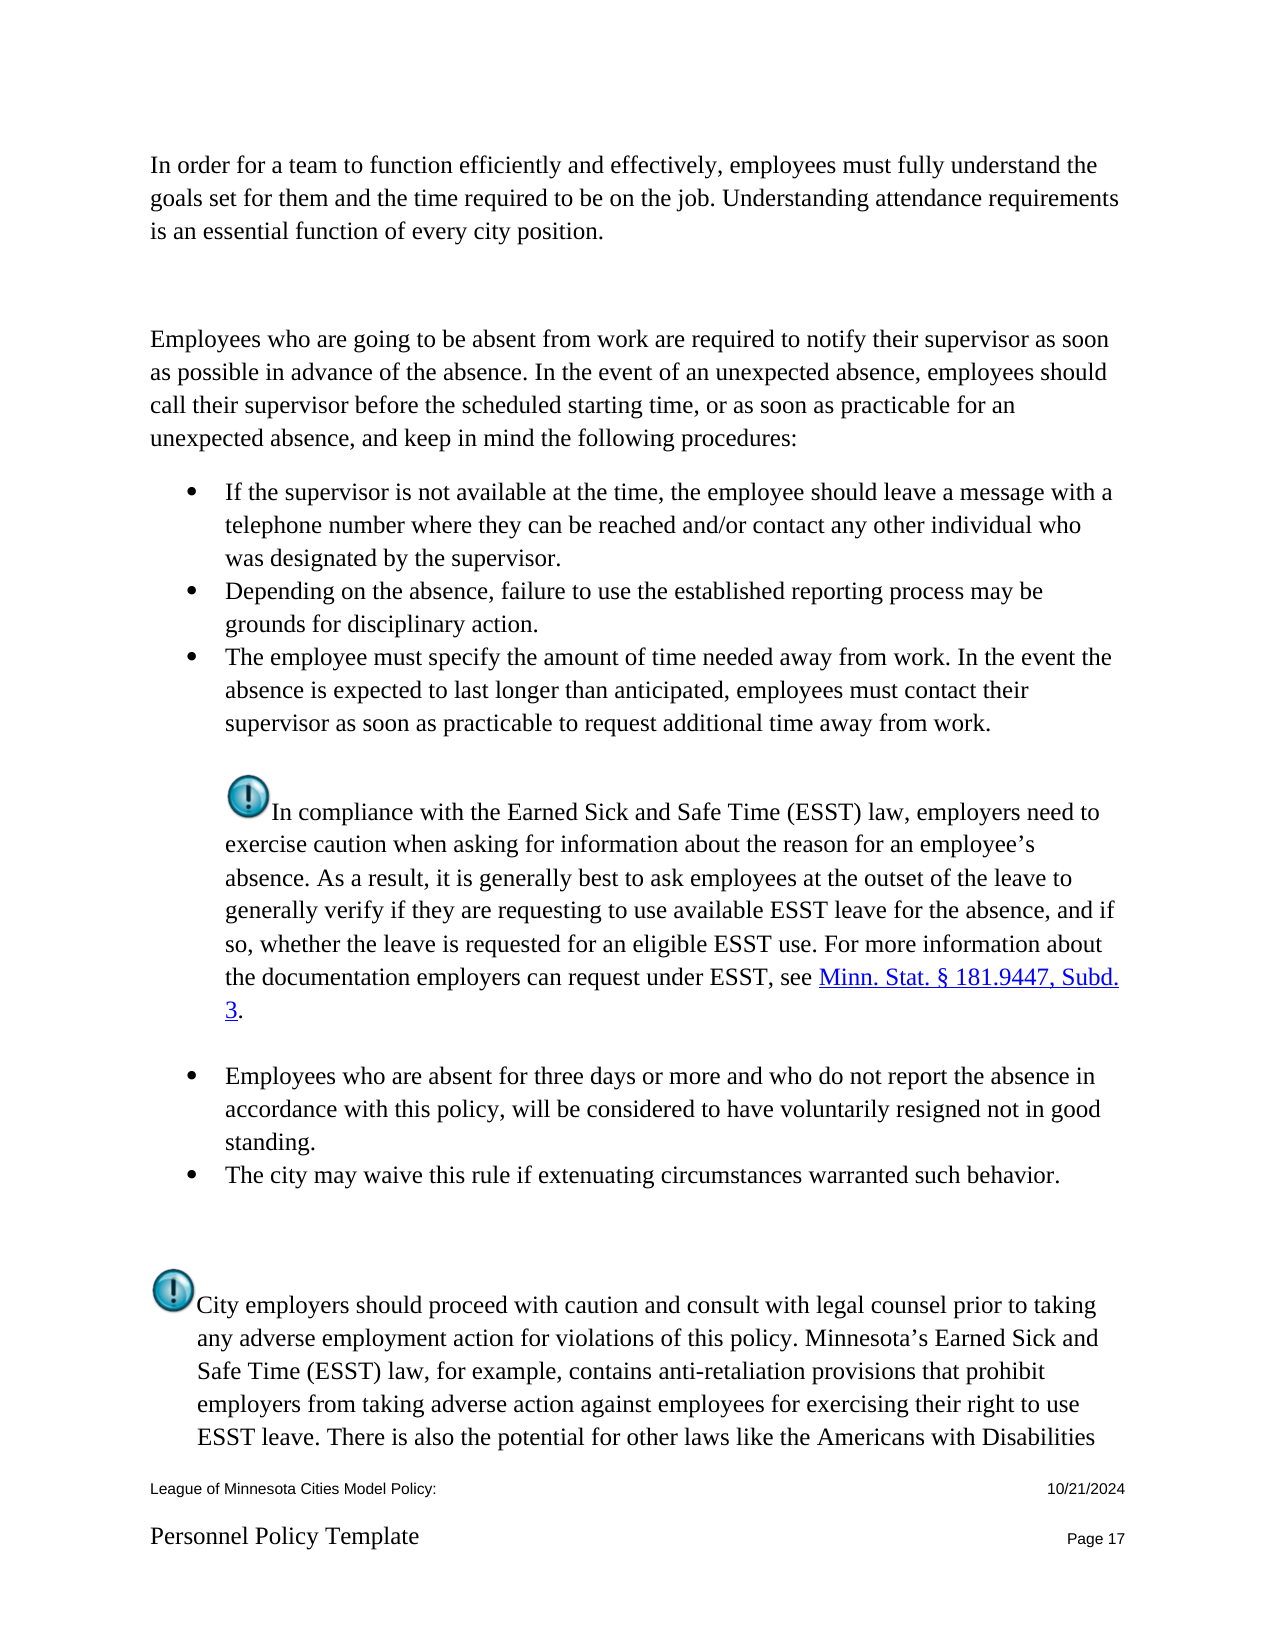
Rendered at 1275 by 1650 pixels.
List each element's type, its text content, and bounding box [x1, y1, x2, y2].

list If the supervisor is not available at the time, the employee should leave a message with a telephone number where they can be reached and/or contact any other individual who was designated by the supervisor. [187, 477, 1125, 571]
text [150, 1267, 1125, 1451]
list Depending on the absence, failure to use the established reporting process may be grounds for disciplinary action. [187, 576, 1125, 637]
picture [150, 1267, 197, 1314]
text In order for a team to function efficiently and effectively, employees must fully understand the goals set for them and the time required to be on the job. Understanding attendance requirements is an essential function of every city position. [150, 150, 1125, 245]
text Employees who are going to be absent from work are required to notify their supervisor as soon as possible in advance of the absence. In the event of an unexpected absence, employees should call their supervisor before the scheduled starting time, or as soon as practicable for an unexpected absence, and keep in mind the following procedures: [150, 324, 1125, 452]
list The employee must specify the amount of time needed away from work. In the event the absence is expected to last longer than anticipated, employees must contact their supervisor as soon as practicable to request additional time away from work. In compliance with the Earned Sick and Safe Time (ESST) law, employers need to exercise caution when asking for information about the reason for an employee’s absence. As a result, it is generally best to ask employees at the outset of the leave to generally verify if they are requesting to use available ESST leave for the absence, and if so, whether the leave is requested for an eligible ESST use. For more information about the documentation employers can request under ESST, see Minn. Stat. § 181.9447, Subd. 3. [187, 642, 1125, 1056]
list The city may waive this rule if extenuating circumstances warranted such behavior. [187, 1160, 1125, 1188]
list Employees who are absent for three days or more and who do not report the absence in accordance with this policy, will be considered to have voluntarily resigned not in good standing. [187, 1061, 1125, 1156]
picture [225, 773, 272, 820]
